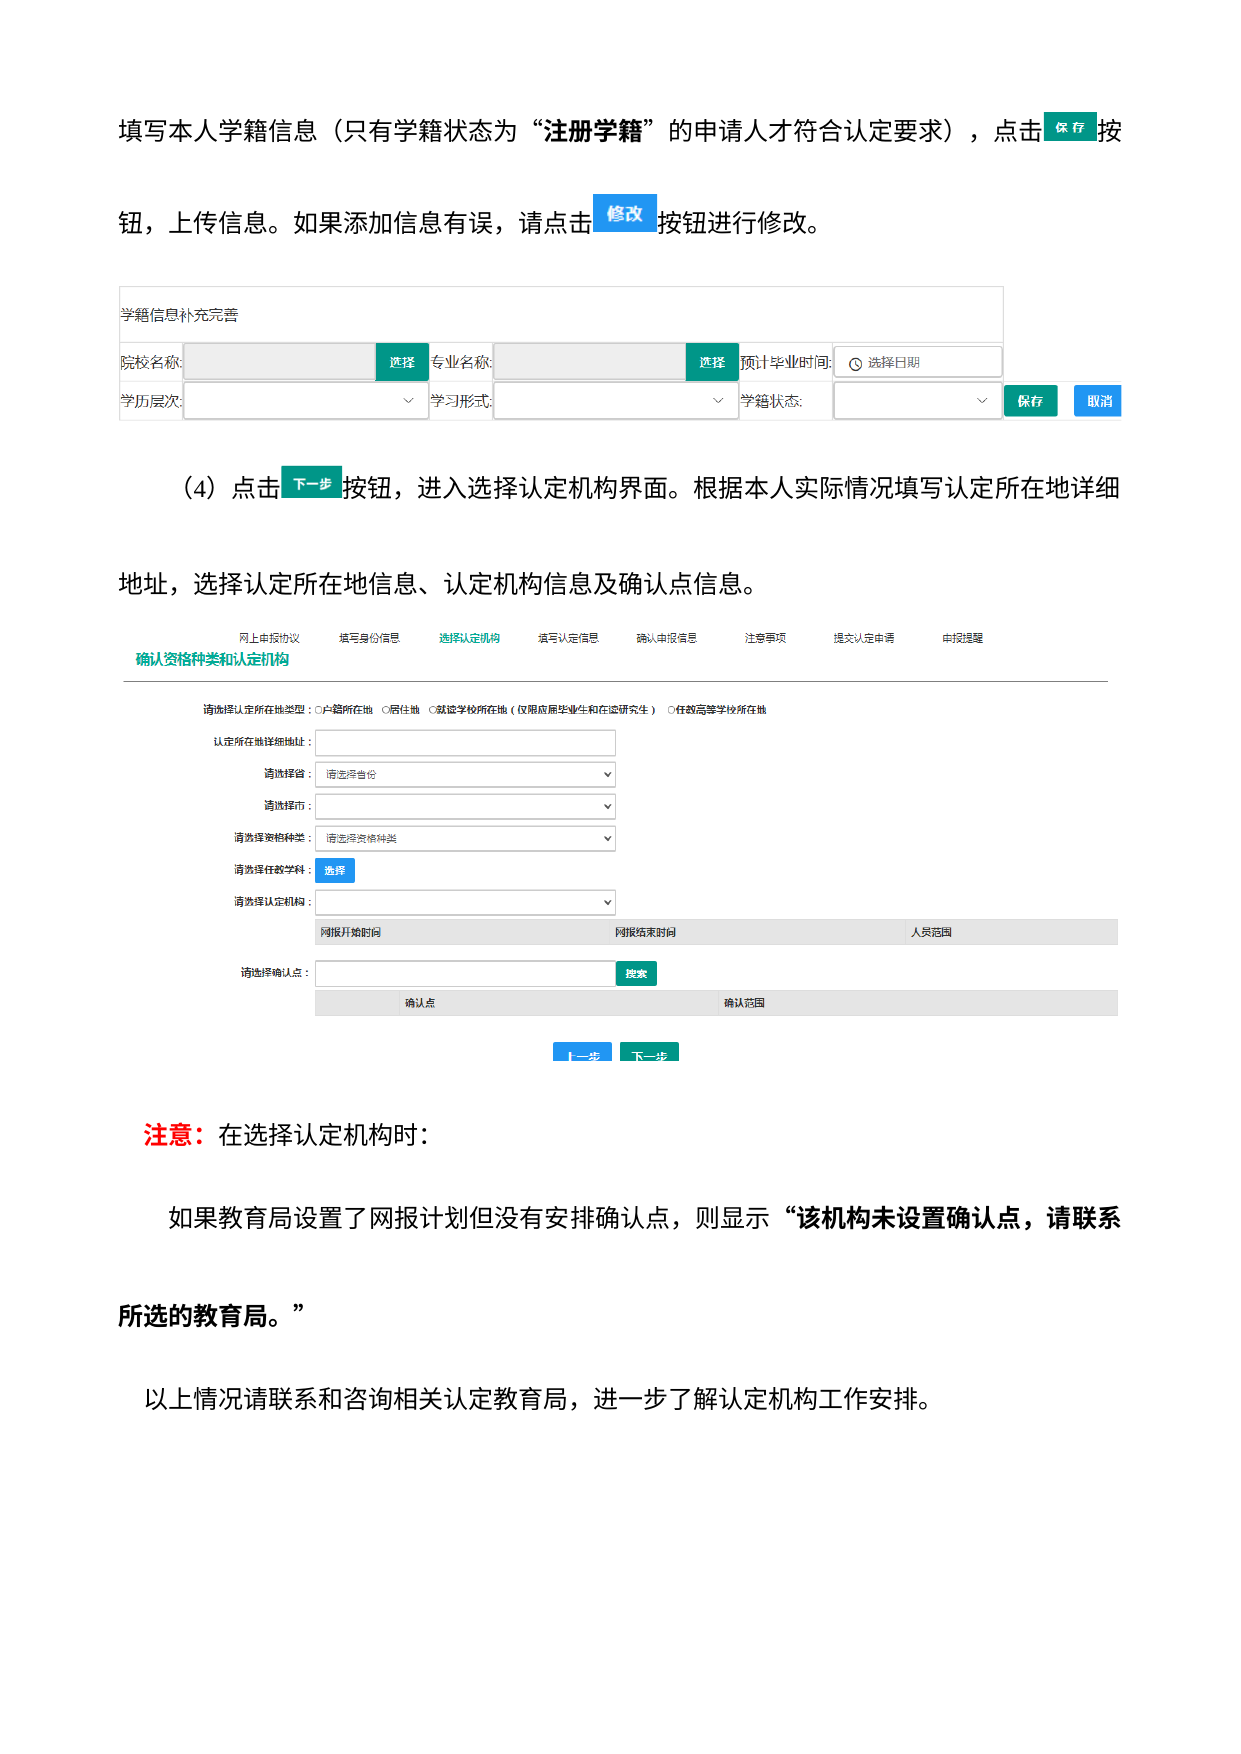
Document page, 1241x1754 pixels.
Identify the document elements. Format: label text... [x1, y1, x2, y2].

picture [118, 633, 1123, 1061]
picture [593, 194, 658, 232]
text 以上情况请联系和咨询相关认定教育局，进一步了解认定机构工作安排。 [118, 1365, 1122, 1430]
text 如果教育局设置了网报计划但没有安排确认点，则显示“该机构未设置确认点，请联系所选的教育局。” [118, 1184, 1122, 1347]
picture [118, 277, 1122, 434]
text （4）点击按钮，进入选择认定机构界面。根据本人实际情况填写认定所在地详细地址，选择认定所在地信息、认定机构信息及确认点信息。 [118, 453, 1122, 615]
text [118, 97, 1122, 259]
text 注意：在选择认定机构时： [118, 1101, 1122, 1166]
picture [281, 465, 343, 498]
picture [1043, 112, 1097, 141]
